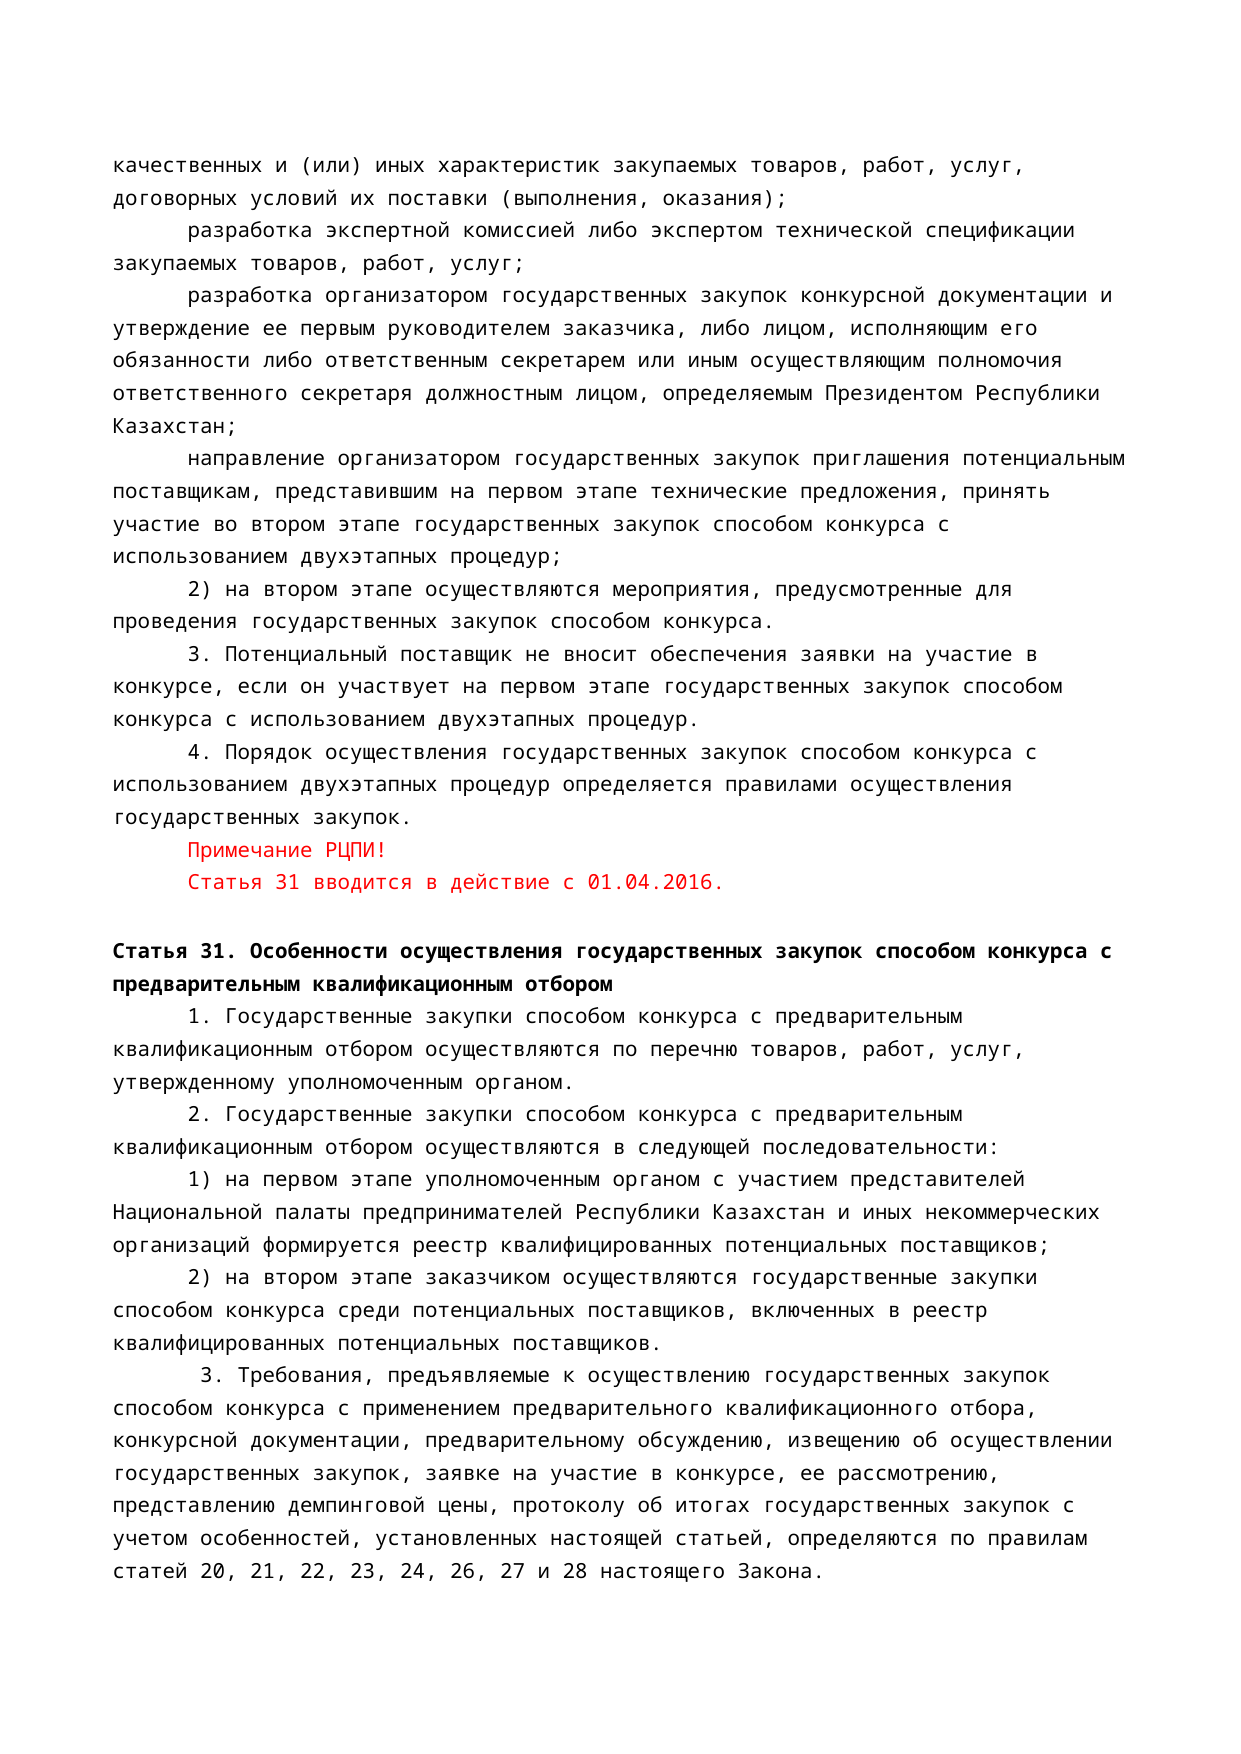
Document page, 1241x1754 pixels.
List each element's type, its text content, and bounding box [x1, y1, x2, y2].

text 3. Потенциальный поставщик не вносит обеспечения заявки на участие в конкурсе, если он участвует на первом этапе государственных закупок способом конкурса с использованием двухэтапных процедур. [112, 639, 1128, 733]
text 3. Требования, предъявляемые к осуществлению государственных закупок способом конкурса с применением предварительного квалификационного отбора, конкурсной документации, предварительному обсуждению, извещению об осуществлении государственных закупок, заявке на участие в конкурсе, ее рассмотрению, представлению демпинговой цены, протоколу об итогах государственных закупок с учетом особенностей, установленных настоящей статьей, определяются по правилам статей 20, 21, 22, 23, 24, 26, 27 и 28 настоящего Закона. [112, 1360, 1128, 1584]
text 2) на втором этапе заказчиком осуществляются государственные закупки способом конкурса среди потенциальных поставщиков, включенных в реестр квалифицированных потенциальных поставщиков. [112, 1262, 1128, 1356]
text Примечание РЦПИ! Статья 31 вводится в действие с 01.04.2016. [112, 835, 1128, 932]
text 2) на втором этапе осуществляются мероприятия, предусмотренные для проведения государственных закупок способом конкурса. [112, 574, 1128, 635]
text Статья 31. Особенности осуществления государственных закупок способом конкурса с предварительным квалификационным отбором [112, 936, 1128, 997]
text разработка экспертной комиссией либо экспертом технической спецификации закупаемых товаров, работ, услуг; [112, 215, 1128, 276]
text 2. Государственные закупки способом конкурса с предварительным квалификационным отбором осуществляются в следующей последовательности: [112, 1099, 1128, 1160]
text 4. Порядок осуществления государственных закупок способом конкурса с использованием двухэтапных процедур определяется правилами осуществления государственных закупок. [112, 737, 1128, 831]
text разработка организатором государственных закупок конкурсной документации и утверждение ее первым руководителем заказчика, либо лицом, исполняющим его обязанности либо ответственным секретарем или иным осуществляющим полномочия ответственного секретаря должностным лицом, определяемым Президентом Республики Казахстан; [112, 280, 1128, 439]
text 1. Государственные закупки способом конкурса с предварительным квалификационным отбором осуществляются по перечню товаров, работ, услуг, утвержденному уполномоченным органом. [112, 1002, 1128, 1095]
text 1) на первом этапе уполномоченным органом с участием представителей Национальной палаты предпринимателей Республики Казахстан и иных некоммерческих организаций формируется реестр квалифицированных потенциальных поставщиков; [112, 1164, 1128, 1258]
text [112, 150, 1128, 211]
text направление организатором государственных закупок приглашения потенциальным поставщикам, представившим на первом этапе технические предложения, принять участие во втором этапе государственных закупок способом конкурса с использованием двухэтапных процедур; [112, 443, 1128, 570]
